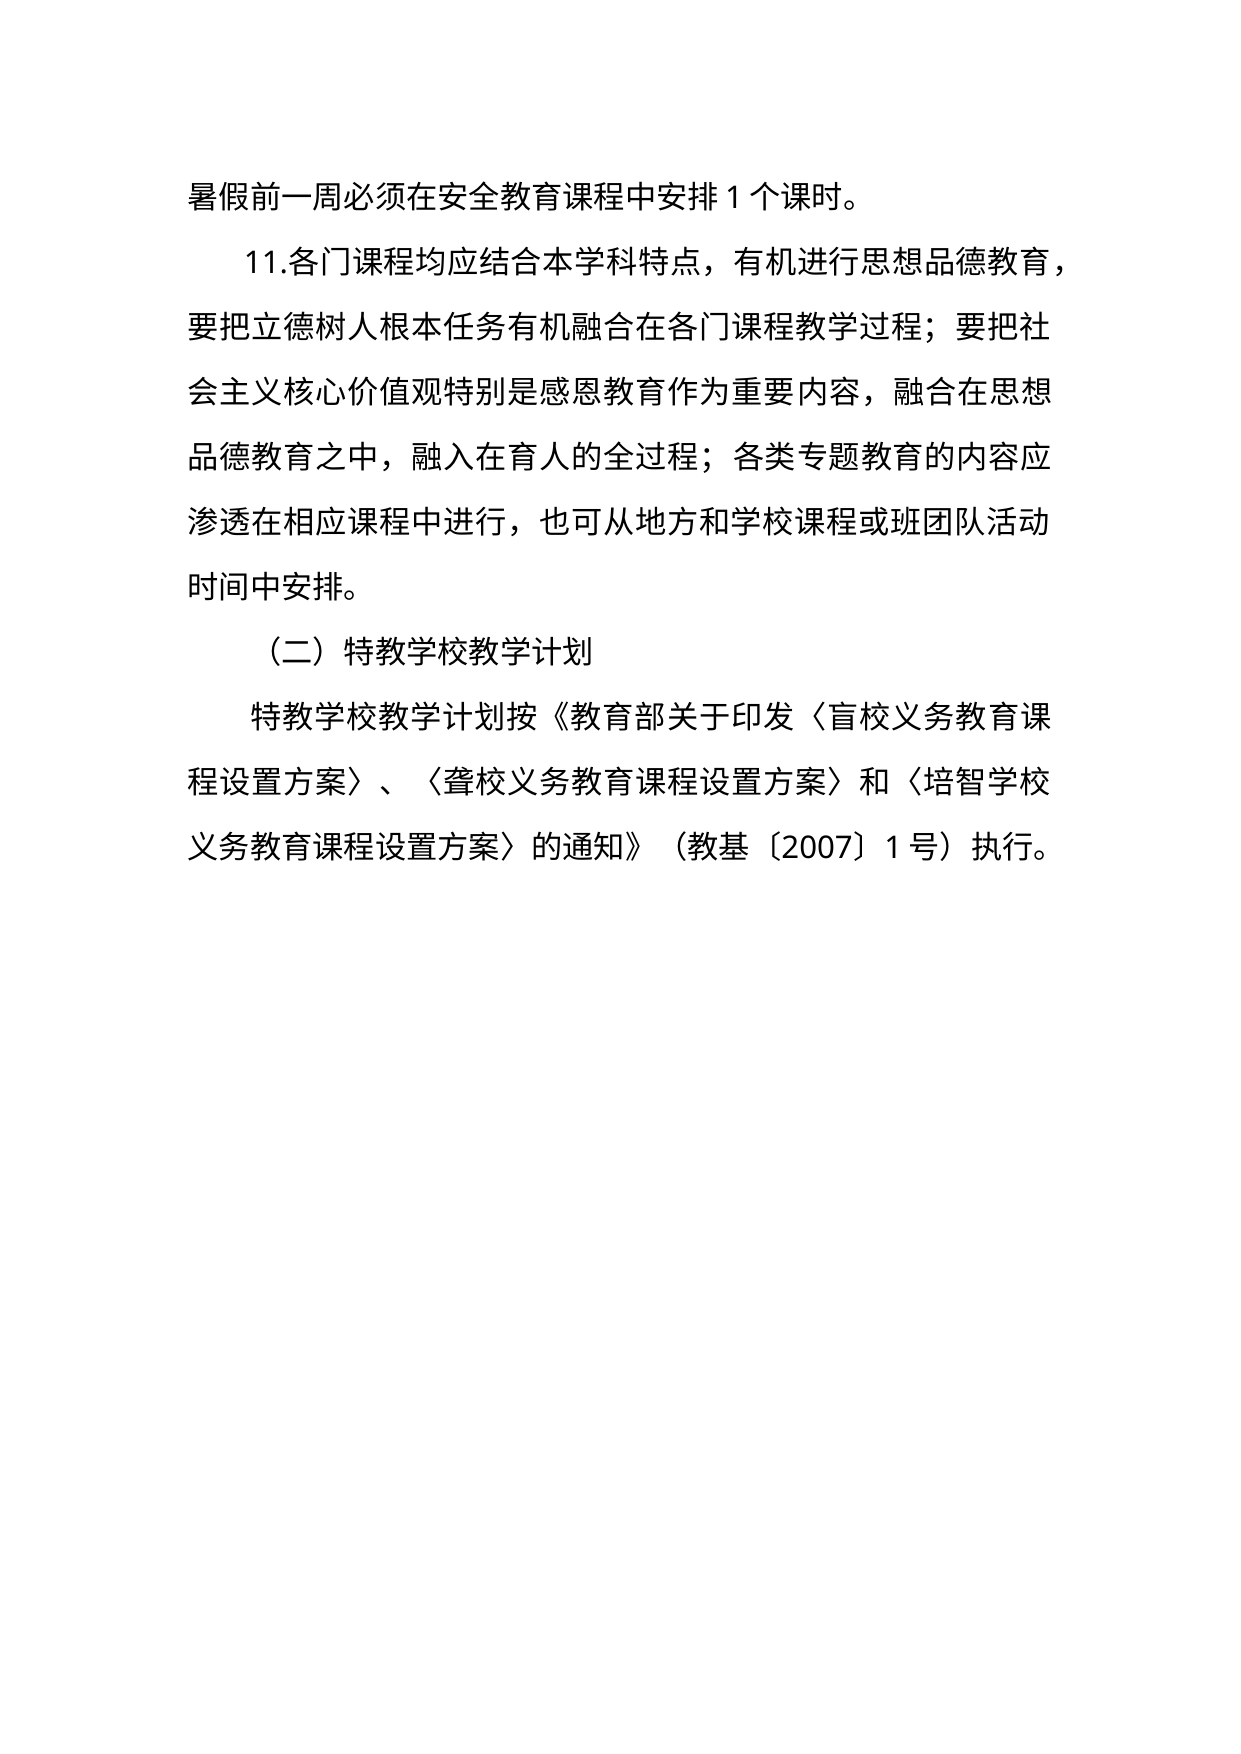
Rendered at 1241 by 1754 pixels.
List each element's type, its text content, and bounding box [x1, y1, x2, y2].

list 特教学校教学计划按《教育部关于印发〈盲校义务教育课程设置方案〉、〈聋校义务教育课程设置方案〉和〈培智学校义务教育课程设置方案〉的通知》（教基〔2007〕1号）执行。 [187, 682, 1053, 877]
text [187, 162, 1053, 227]
text 11.各门课程均应结合本学科特点，有机进行思想品德教育，要把立德树人根本任务有机融合在各门课程教学过程；要把社会主义核心价值观特别是感恩教育作为重要内容，融合在思想品德教育之中，融入在育人的全过程；各类专题教育的内容应渗透在相应课程中进行，也可从地方和学校课程或班团队活动时间中安排。 [187, 227, 1053, 617]
list （二）特教学校教学计划 [187, 617, 1053, 682]
